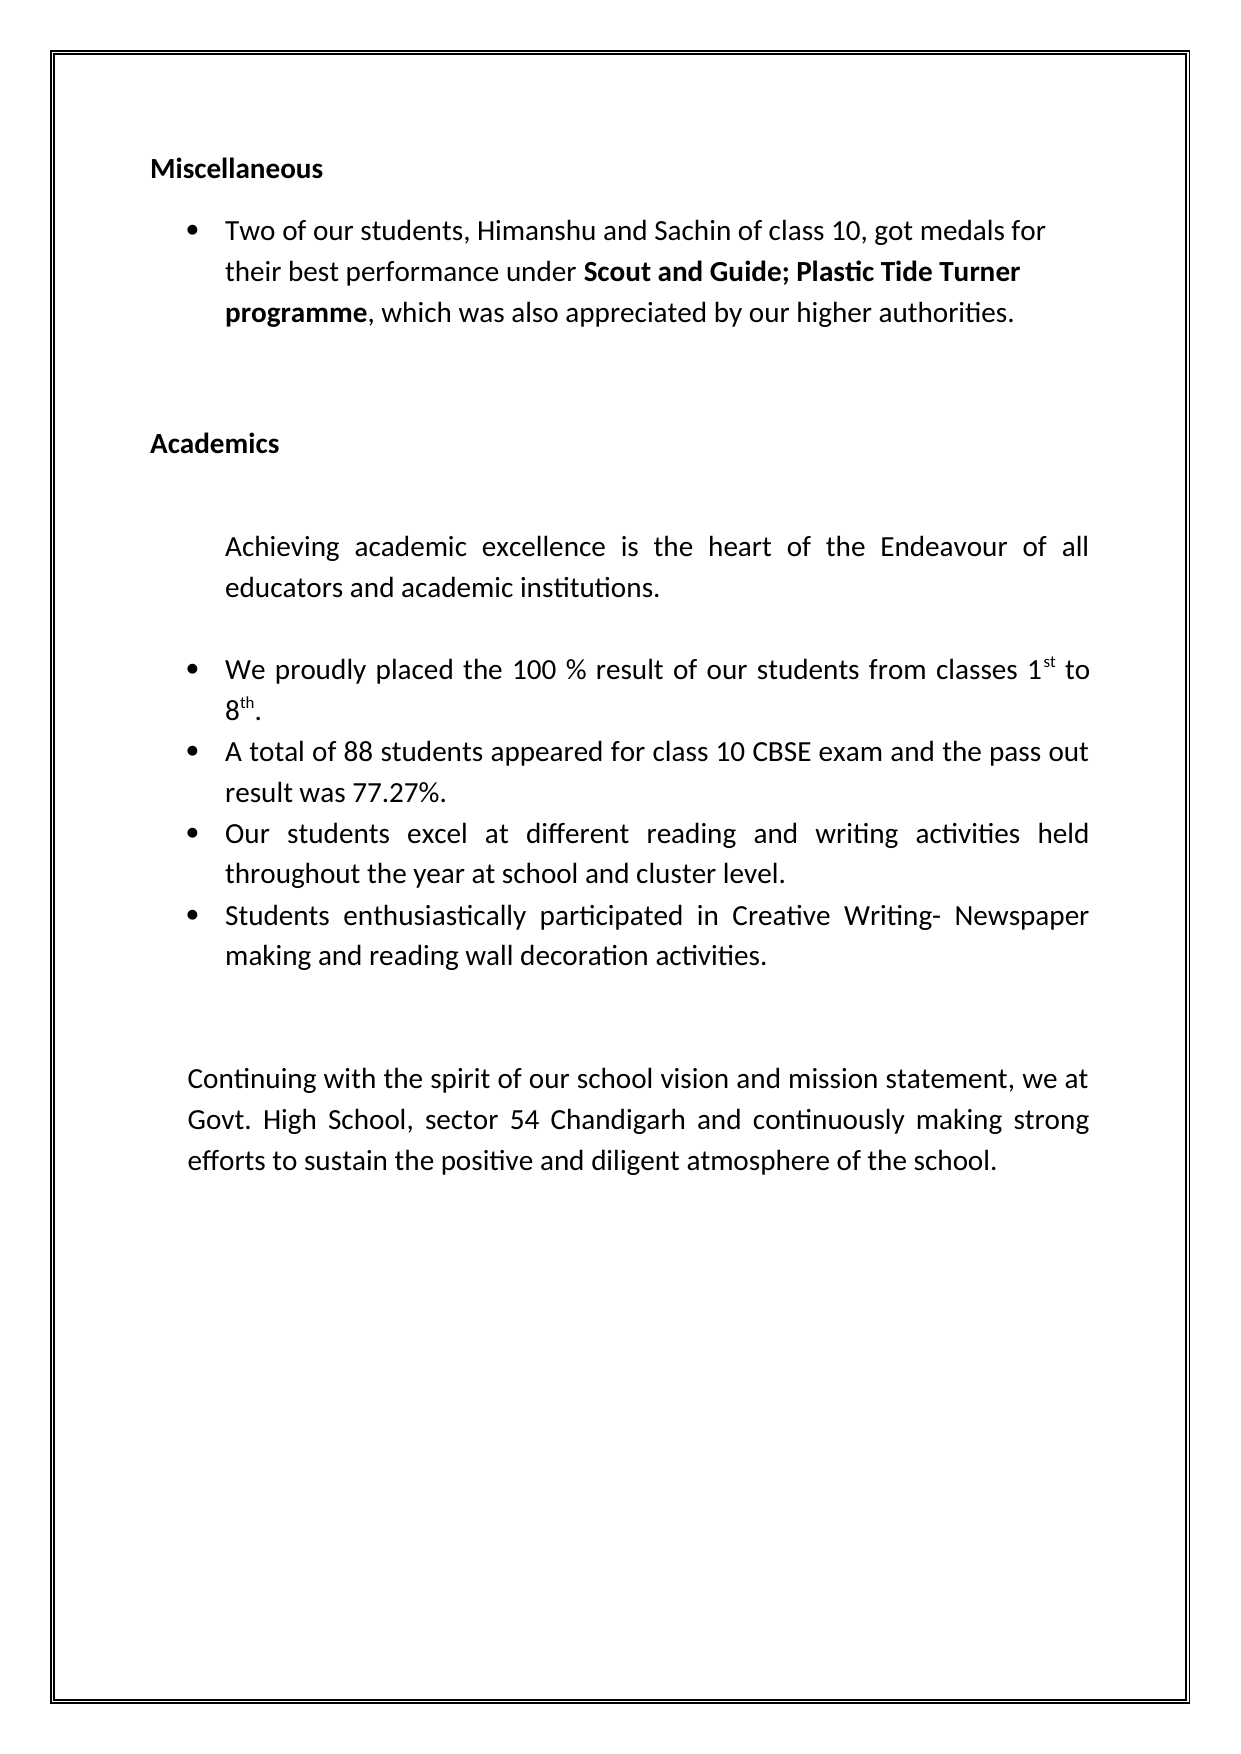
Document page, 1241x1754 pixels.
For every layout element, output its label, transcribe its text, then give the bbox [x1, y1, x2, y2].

list Continuing with the spirit of our school vision and mission statement, we at Govt. High School, sector 54 Chandigarh and continuously making strong efforts to sustain the positive and diligent atmosphere of the school. [187, 1060, 1090, 1178]
list Achieving academic excellence is the heart of the Endeavour of all educators and academic institutions. [225, 528, 1090, 605]
list A total of 88 students appeared for class 10 CBSE exam and the pass out result was 77.27%. [187, 733, 1090, 809]
list Two of our students, Himanshu and Sachin of class 10, got medals for their best performance under Scout and Guide; Plastic Tide Turner programme, which was also appreciated by our higher authorities. [187, 212, 1090, 329]
list We proudly placed the 100 % result of our students from classes 1st to 8th. [187, 651, 1090, 727]
list Our students excel at different reading and writing activities held throughout the year at school and cluster level. [187, 815, 1090, 891]
list Students enthusiastically participated in Creative Writing- Newspaper making and reading wall decoration activities. [187, 897, 1090, 973]
text Academics [150, 425, 1090, 461]
text Miscellaneous [150, 150, 1090, 186]
